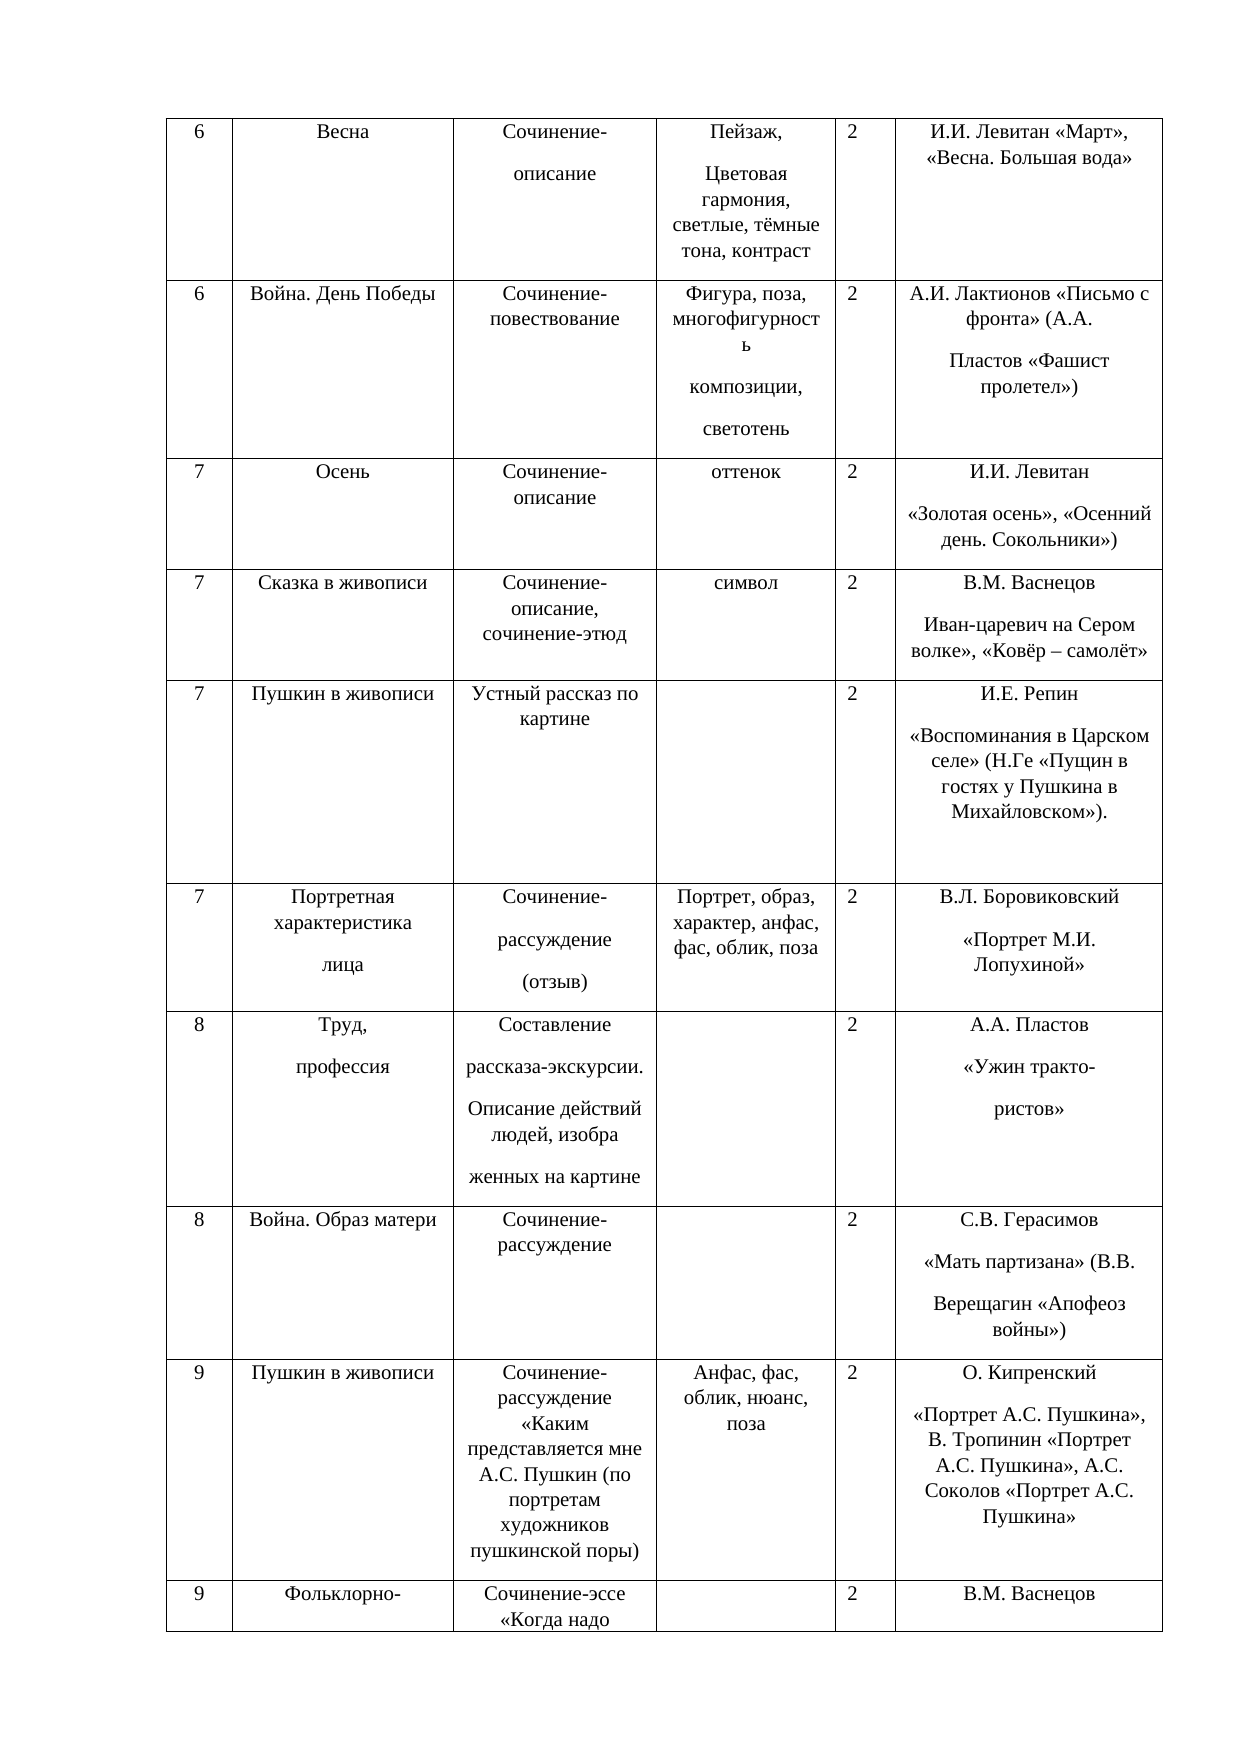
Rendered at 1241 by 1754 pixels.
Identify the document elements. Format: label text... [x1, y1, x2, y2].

table_cell А.И. Лактионов «Письмо с фронта» (А.А. Пластов «Фашист пролетел») [896, 281, 1162, 458]
table_cell Пушкин в живописи [233, 1360, 453, 1580]
table_cell Сочинение- повествование [454, 281, 656, 458]
table_cell Труд, профессия [233, 1012, 453, 1206]
table_cell 8 [167, 1207, 232, 1359]
table_cell И.Е. Репин «Воспоминания в Царском селе» (Н.Ге «Пущин в гостях у Пушкина в Михайловском»). [896, 681, 1162, 883]
table_cell Составление рассказа-экскурсии. Описание действий людей, изобра женных на картине [454, 1012, 656, 1206]
table_cell Сочинение-рассуждение «Каким представляется мне А.С. Пушкин (по портретам художников пушкинской поры) [454, 1360, 656, 1580]
table_cell В.М. Васнецов Иван-царевич на Сером волке», «Ковёр – самолёт» [896, 570, 1162, 680]
table_cell Портретная характеристика лица [233, 884, 453, 1011]
table_cell Война. День Победы [233, 281, 453, 458]
table_cell 2 [836, 1012, 895, 1206]
table_cell С.В. Герасимов «Мать партизана» (В.В. Верещагин «Апофеоз войны») [896, 1207, 1162, 1359]
table_cell Сочинение- рассуждение (отзыв) [454, 884, 656, 1011]
table_cell В.Л. Боровиковский «Портрет М.И. Лопухиной» [896, 884, 1162, 1011]
table_cell Сочинение-описание [454, 459, 656, 569]
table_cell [896, 1581, 1162, 1631]
table_cell Пушкин в живописи [233, 681, 453, 883]
table_cell 8 [167, 1012, 232, 1206]
table_cell Анфас, фас, облик, нюанс, поза [657, 1360, 835, 1580]
table_cell О. Кипренский «Портрет А.С. Пушкина», В. Тропинин «Портрет А.С. Пушкина», А.С. Соколов «Портрет А.С. Пушкина» [896, 1360, 1162, 1580]
table_cell [657, 1581, 835, 1631]
table_cell 2 [836, 570, 895, 680]
table_cell [657, 681, 835, 883]
table_cell 7 [167, 681, 232, 883]
table_cell 6 [167, 281, 232, 458]
table_cell 2 [836, 119, 895, 280]
table_cell символ [657, 570, 835, 680]
table_cell 2 [836, 459, 895, 569]
table_cell 2 [836, 1581, 895, 1631]
table_cell 9 [167, 1581, 232, 1631]
table_cell Сочинение-описание, сочинение-этюд [454, 570, 656, 680]
table_cell 7 [167, 459, 232, 569]
table_cell Устный рассказ по картине [454, 681, 656, 883]
table_cell 7 [167, 570, 232, 680]
table_cell И.И. Левитан «Золотая осень», «Осенний день. Сокольники») [896, 459, 1162, 569]
table_cell Сказка в живописи [233, 570, 453, 680]
table_cell 6 [167, 119, 232, 280]
table_cell 2 [836, 884, 895, 1011]
table_cell Сочинение-рассуждение [454, 1207, 656, 1359]
table_cell 2 [836, 281, 895, 458]
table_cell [233, 1581, 453, 1631]
table_cell Война. Образ матери [233, 1207, 453, 1359]
table_cell Портрет, образ, характер, анфас, фас, облик, поза [657, 884, 835, 1011]
table_cell Фигура, поза, многофигурность композиции, светотень [657, 281, 835, 458]
table_cell И.И. Левитан «Март», «Весна. Большая вода» [896, 119, 1162, 280]
table_cell А.А. Пластов «Ужин тракто- ристов» [896, 1012, 1162, 1206]
table_cell [657, 1012, 835, 1206]
table_cell Осень [233, 459, 453, 569]
table_cell 2 [836, 681, 895, 883]
table_cell Пейзаж, Цветовая гармония, светлые, тёмные тона, контраст [657, 119, 835, 280]
table_cell Весна [233, 119, 453, 280]
table_cell Сочинение- описание [454, 119, 656, 280]
table_cell оттенок [657, 459, 835, 569]
table_cell 2 [836, 1360, 895, 1580]
table_cell 7 [167, 884, 232, 1011]
table_cell 2 [836, 1207, 895, 1359]
table_cell 9 [167, 1360, 232, 1580]
table_cell [657, 1207, 835, 1359]
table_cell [454, 1581, 656, 1631]
